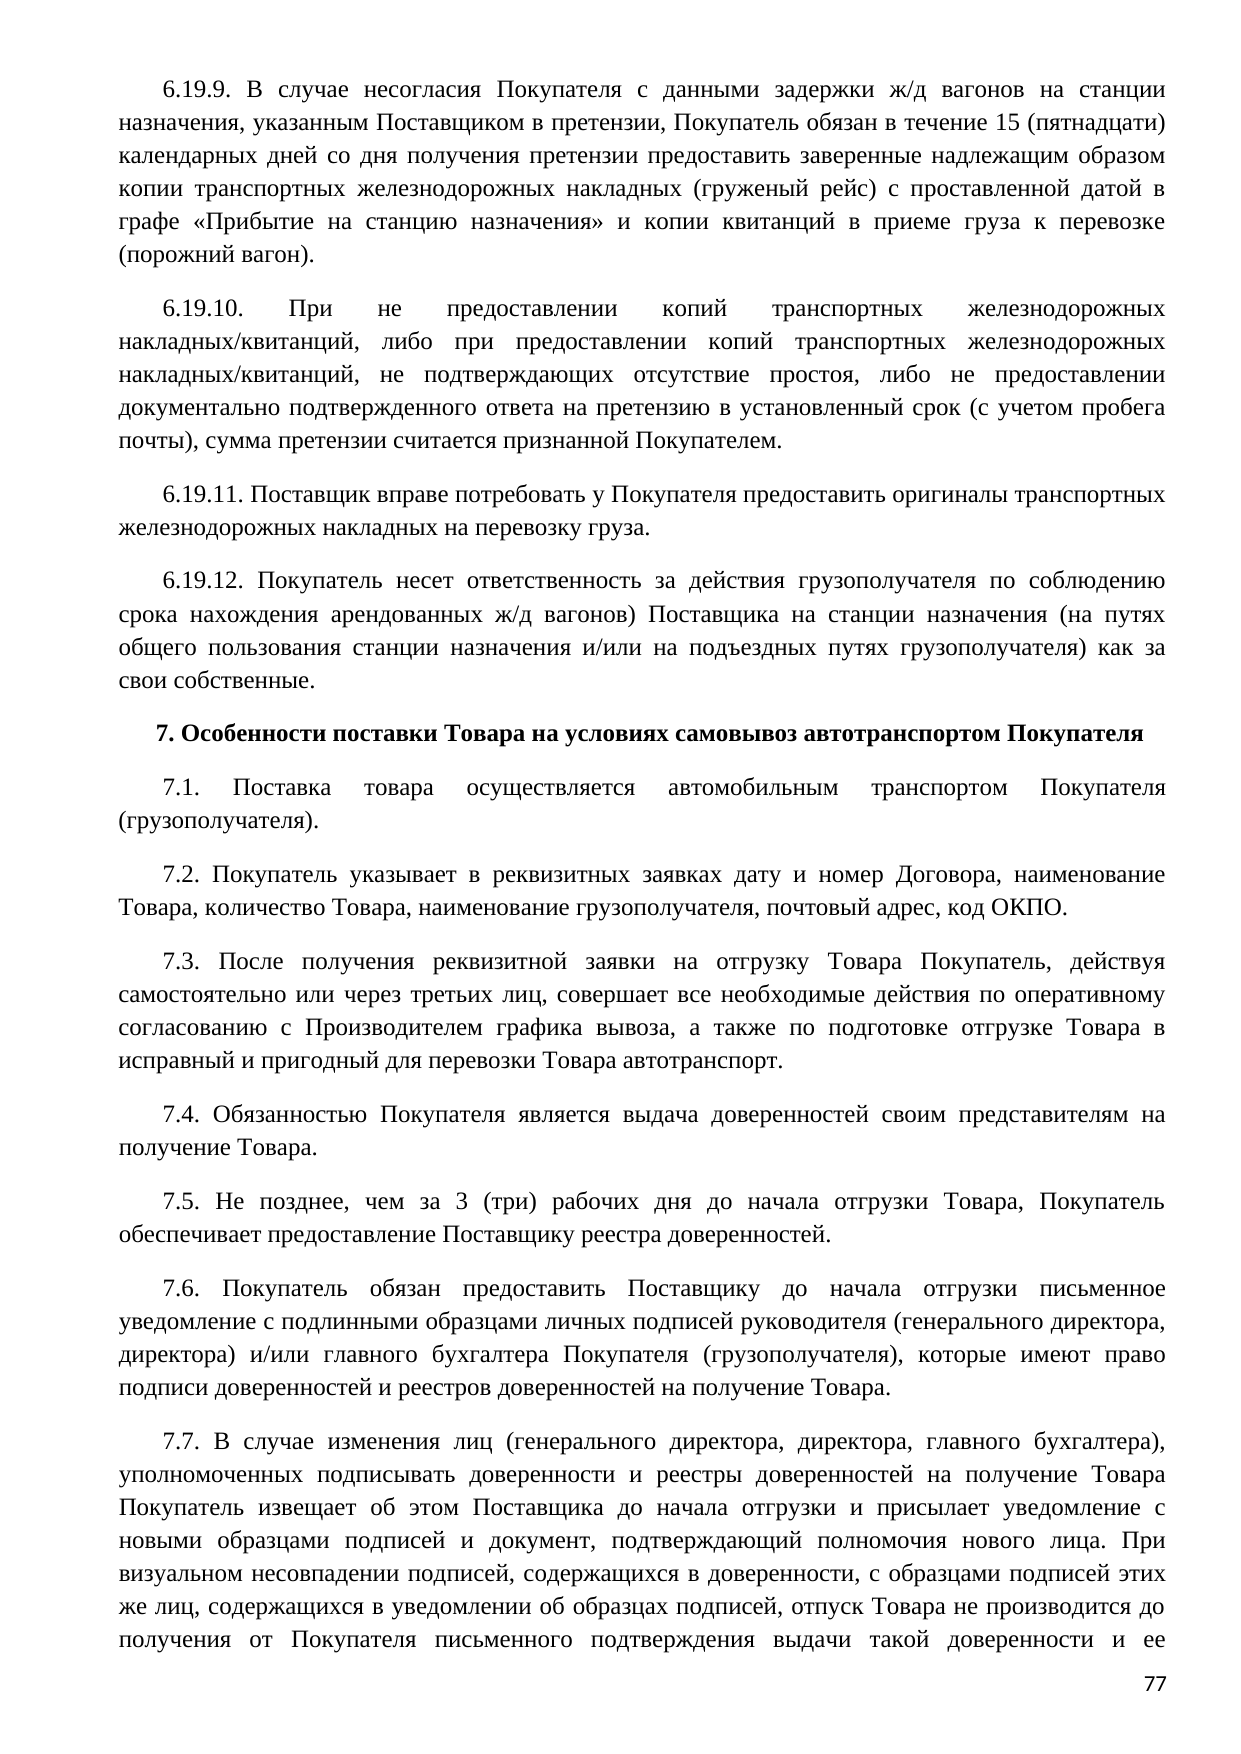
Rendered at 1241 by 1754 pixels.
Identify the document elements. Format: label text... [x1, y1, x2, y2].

text 7.1. Поставка товара осуществляется автомобильным транспортом Покупателя (грузополучателя). [118, 772, 1167, 834]
text 7. Особенности поставки Товара на условиях самовывоз автотранспортом Покупателя [156, 718, 1167, 747]
text 7.4. Обязанностью Покупателя является выдача доверенностей своим представителям на получение Товара. [118, 1099, 1167, 1161]
text 6.19.9. В случае несогласия Покупателя с данными задержки ж/д вагонов на станции назначения, указанным Поставщиком в претензии, Покупатель обязан в течение 15 (пятнадцати) календарных дней со дня получения претензии предоставить заверенные надлежащим образом копии транспортных железнодорожных накладных (груженый рейс) с проставленной датой в графе «Прибытие на станцию назначения» и копии квитанций в приеме груза к перевозке (порожний вагон). [118, 74, 1167, 268]
text 6.19.12. Покупатель несет ответственность за действия грузополучателя по соблюдению срока нахождения арендованных ж/д вагонов) Поставщика на станции назначения (на путях общего пользования станции назначения и/или на подъездных путях грузополучателя) как за свои собственные. [118, 566, 1167, 693]
text 7.6. Покупатель обязан предоставить Поставщику до начала отгрузки письменное уведомление с подлинными образцами личных подписей руководителя (генерального директора, директора) и/или главного бухгалтера Покупателя (грузополучателя), которые имеют право подписи доверенностей и реестров доверенностей на получение Товара. [118, 1273, 1167, 1401]
text 7.5. Не позднее, чем за 3 (три) рабочих дня до начала отгрузки Товара, Покупатель обеспечивает предоставление Поставщику реестра доверенностей. [118, 1186, 1167, 1248]
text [118, 1426, 1167, 1653]
text 7.2. Покупатель указывает в реквизитных заявках дату и номер Договора, наименование Товара, количество Товара, наименование грузополучателя, почтовый адрес, код ОКПО. [118, 859, 1167, 921]
text 6.19.10. При не предоставлении копий транспортных железнодорожных накладных/квитанций, либо при предоставлении копий транспортных железнодорожных накладных/квитанций, не подтверждающих отсутствие простоя, либо не предоставлении документально подтвержденного ответа на претензию в установленный срок (с учетом пробега почты), сумма претензии считается признанной Покупателем. [118, 293, 1167, 454]
text 6.19.11. Поставщик вправе потребовать у Покупателя предоставить оригиналы транспортных железнодорожных накладных на перевозку груза. [118, 479, 1167, 541]
text 7.3. После получения реквизитной заявки на отгрузку Товара Покупатель, действуя самостоятельно или через третьих лиц, совершает все необходимые действия по оперативному согласованию с Производителем графика вывоза, а также по подготовке отгрузке Товара в исправный и пригодный для перевозки Товара автотранспорт. [118, 946, 1167, 1074]
